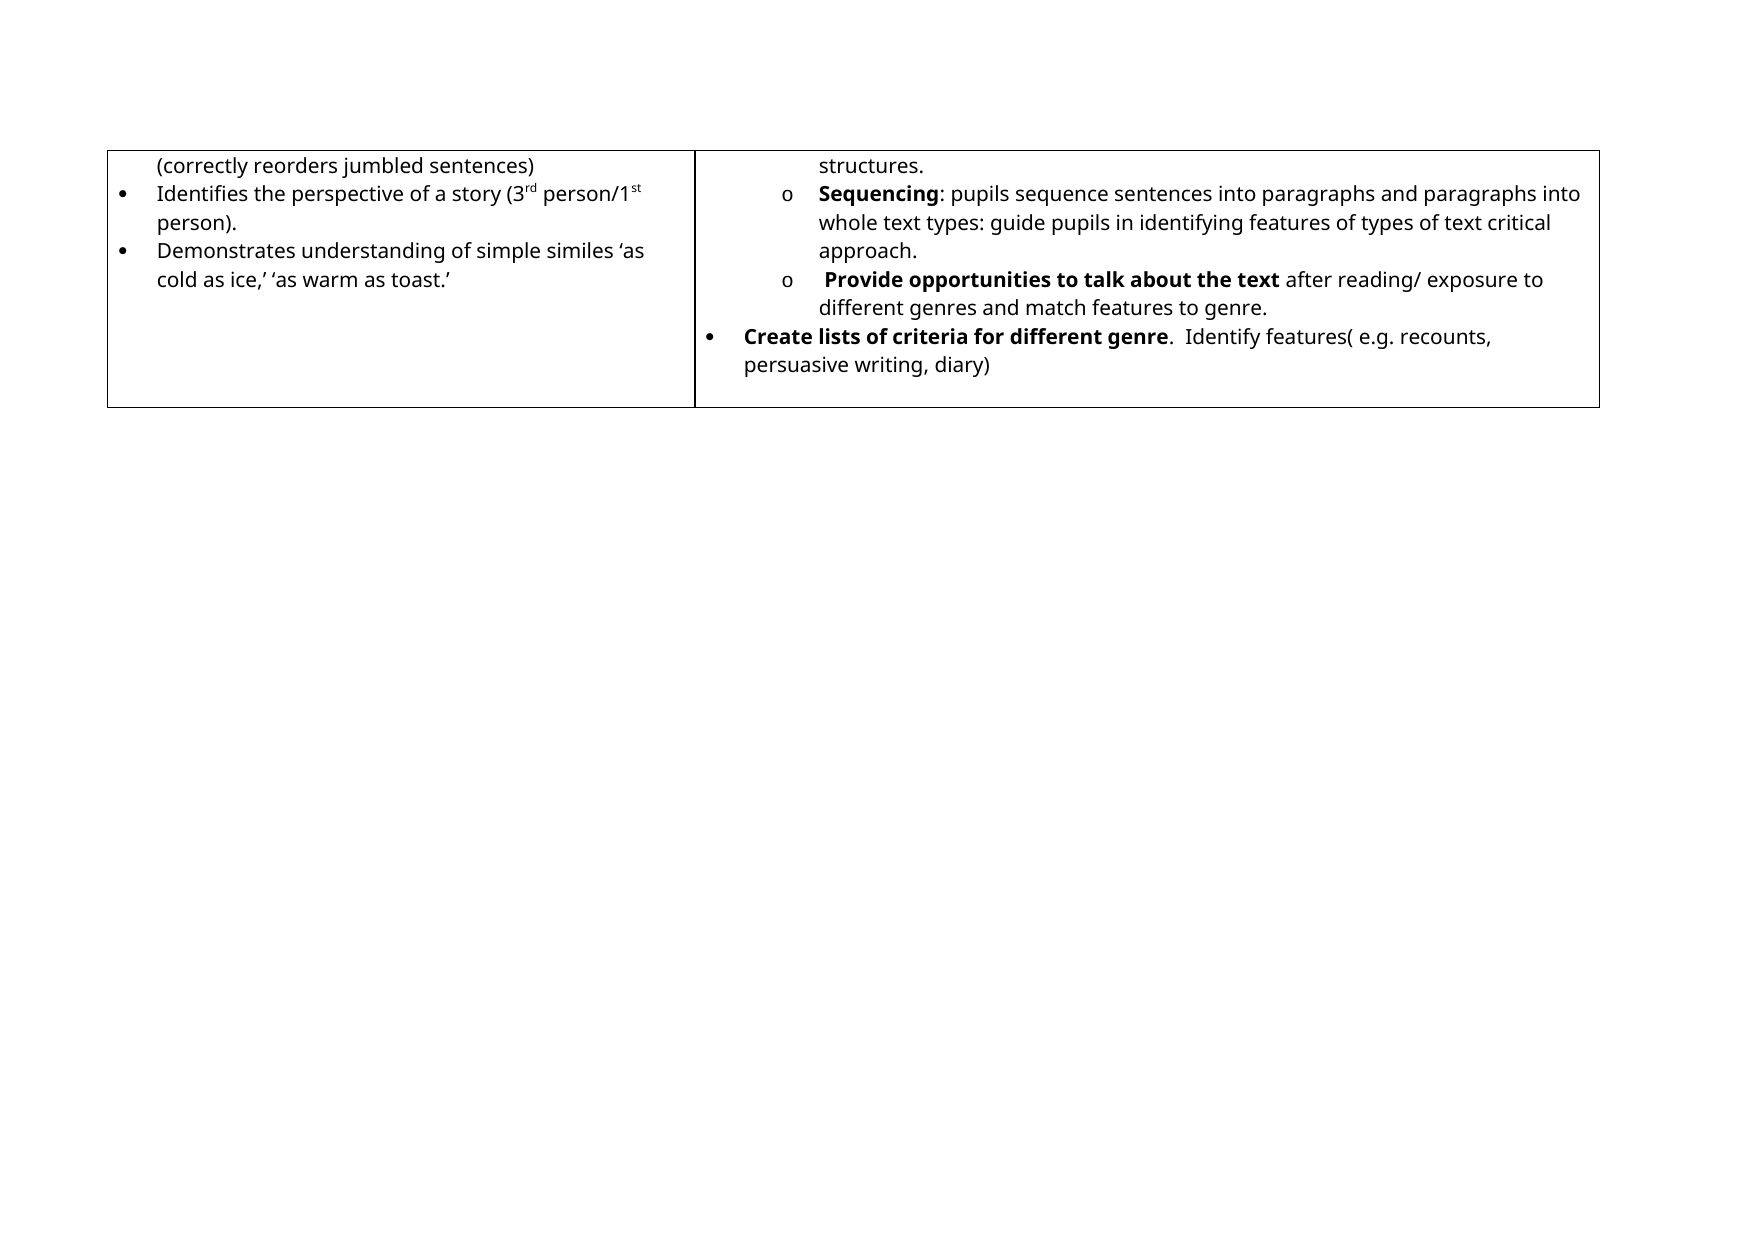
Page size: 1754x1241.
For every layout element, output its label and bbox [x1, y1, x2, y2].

table_cell [696, 151, 1599, 407]
table_cell [108, 151, 694, 407]
